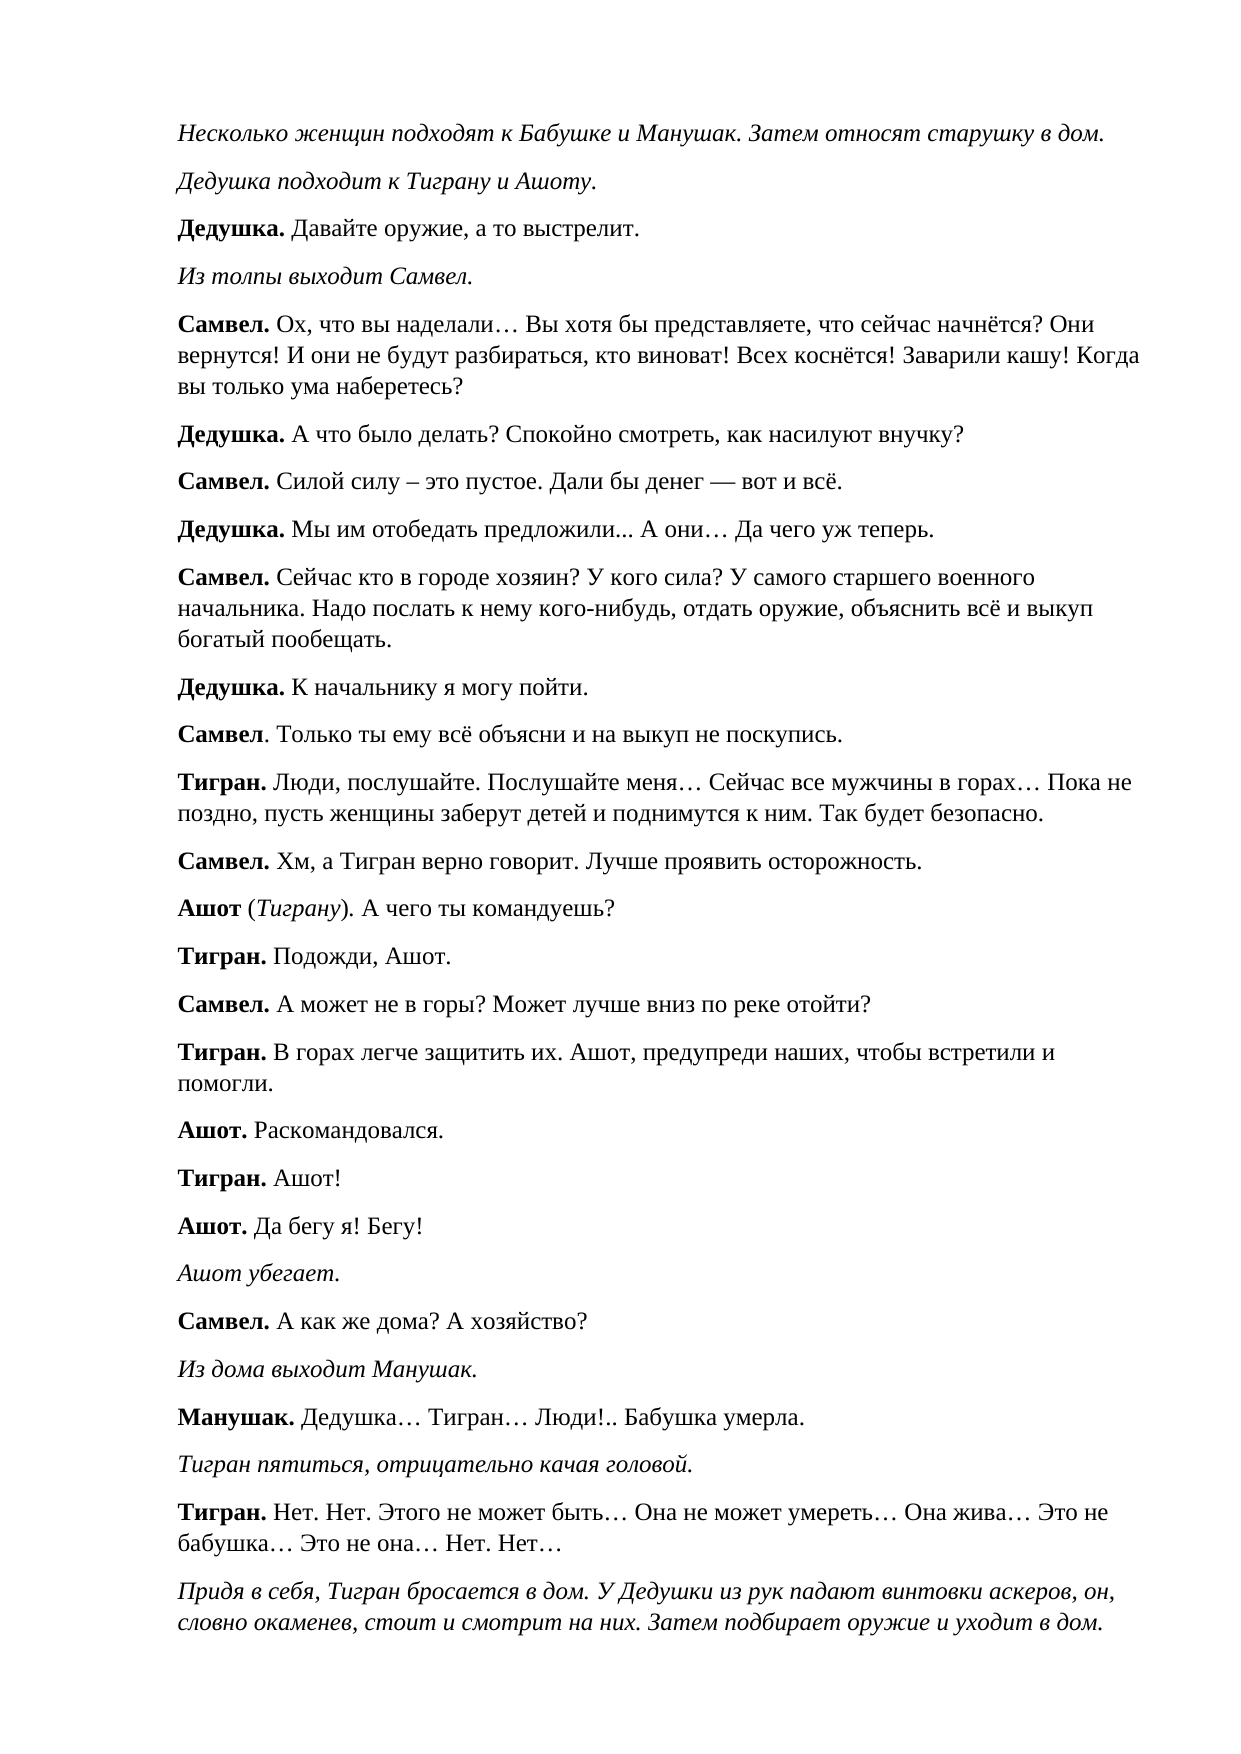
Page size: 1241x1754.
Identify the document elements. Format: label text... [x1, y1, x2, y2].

text Самвел. Сейчас кто в городе хозяин? У кого сила? У самого старшего военного начальника. Надо послать к нему кого-нибудь, отдать оружие, объяснить всё и выкуп богатый пообещать. [177, 562, 1152, 653]
text Ашот (Тиграну). А чего ты командуешь? [177, 893, 1152, 922]
text Из толпы выходит Самвел. [177, 261, 1152, 290]
text Самвел. Хм, а Тигран верно говорит. Лучше проявить осторожность. [177, 846, 1152, 874]
text Из дома выходит Манушак. [177, 1354, 1152, 1383]
text Дедушка. К начальнику я могу пойти. [177, 672, 1152, 700]
text Дедушка. Мы им отобедать предложили... А они… Да чего уж теперь. [177, 514, 1152, 543]
text Самвел. Силой силу – это пустое. Дали бы денег — вот и всё. [177, 466, 1152, 495]
text Тигран. Нет. Нет. Этого не может быть… Она не может умереть… Она жива… Это не бабушка… Это не она… Нет. Нет… [177, 1497, 1152, 1557]
text Самвел. А может не в горы? Может лучше вниз по реке отойти? [177, 989, 1152, 1018]
text Ашот. Раскомандовался. [177, 1115, 1152, 1144]
text Самвел. А как же дома? А хозяйство? [177, 1306, 1152, 1335]
text Манушак. Дедушка… Тигран… Люди!.. Бабушка умерла. [177, 1402, 1152, 1430]
text Дедушка. Давайте оружие, а то выстрелит. [177, 213, 1152, 242]
text Тигран. Люди, послушайте. Послушайте меня… Сейчас все мужчины в горах… Пока не поздно, пусть женщины заберут детей и поднимутся к ним. Так будет безопасно. [177, 767, 1152, 827]
text Придя в себя, Тигран бросается в дом. У Дедушки из рук падают винтовки аскеров, он, словно окаменев, стоит и смотрит на них. Затем подбирает оружие и уходит в дом. [177, 1576, 1152, 1636]
text Дедушка подходит к Тиграну и Ашоту. [177, 166, 1152, 194]
text Ашот. Да бегу я! Бегу! [177, 1211, 1152, 1239]
text Тигран пятиться, отрицательно качая головой. [177, 1449, 1152, 1478]
text Тигран. Ашот! [177, 1163, 1152, 1192]
text Самвел. Только ты ему всё объясни и на выкуп не поскупись. [177, 719, 1152, 748]
text Самвел. Ох, что вы наделали… Вы хотя бы представляете, что сейчас начнётся? Они вернутся! И они не будут разбираться, кто виноват! Всех коснётся! Заварили кашу! Когда вы только ума наберетесь? [177, 309, 1152, 400]
text Тигран. Подожди, Ашот. [177, 941, 1152, 970]
text Дедушка. А что было делать? Спокойно смотреть, как насилуют внучку? [177, 419, 1152, 447]
text Тигран. В горах легче защитить их. Ашот, предупреди наших, чтобы встретили и помогли. [177, 1037, 1152, 1096]
text Ашот убегает. [177, 1258, 1152, 1287]
text Несколько женщин подходят к Бабушке и Манушак. Затем относят старушку в дом. [177, 118, 1152, 147]
